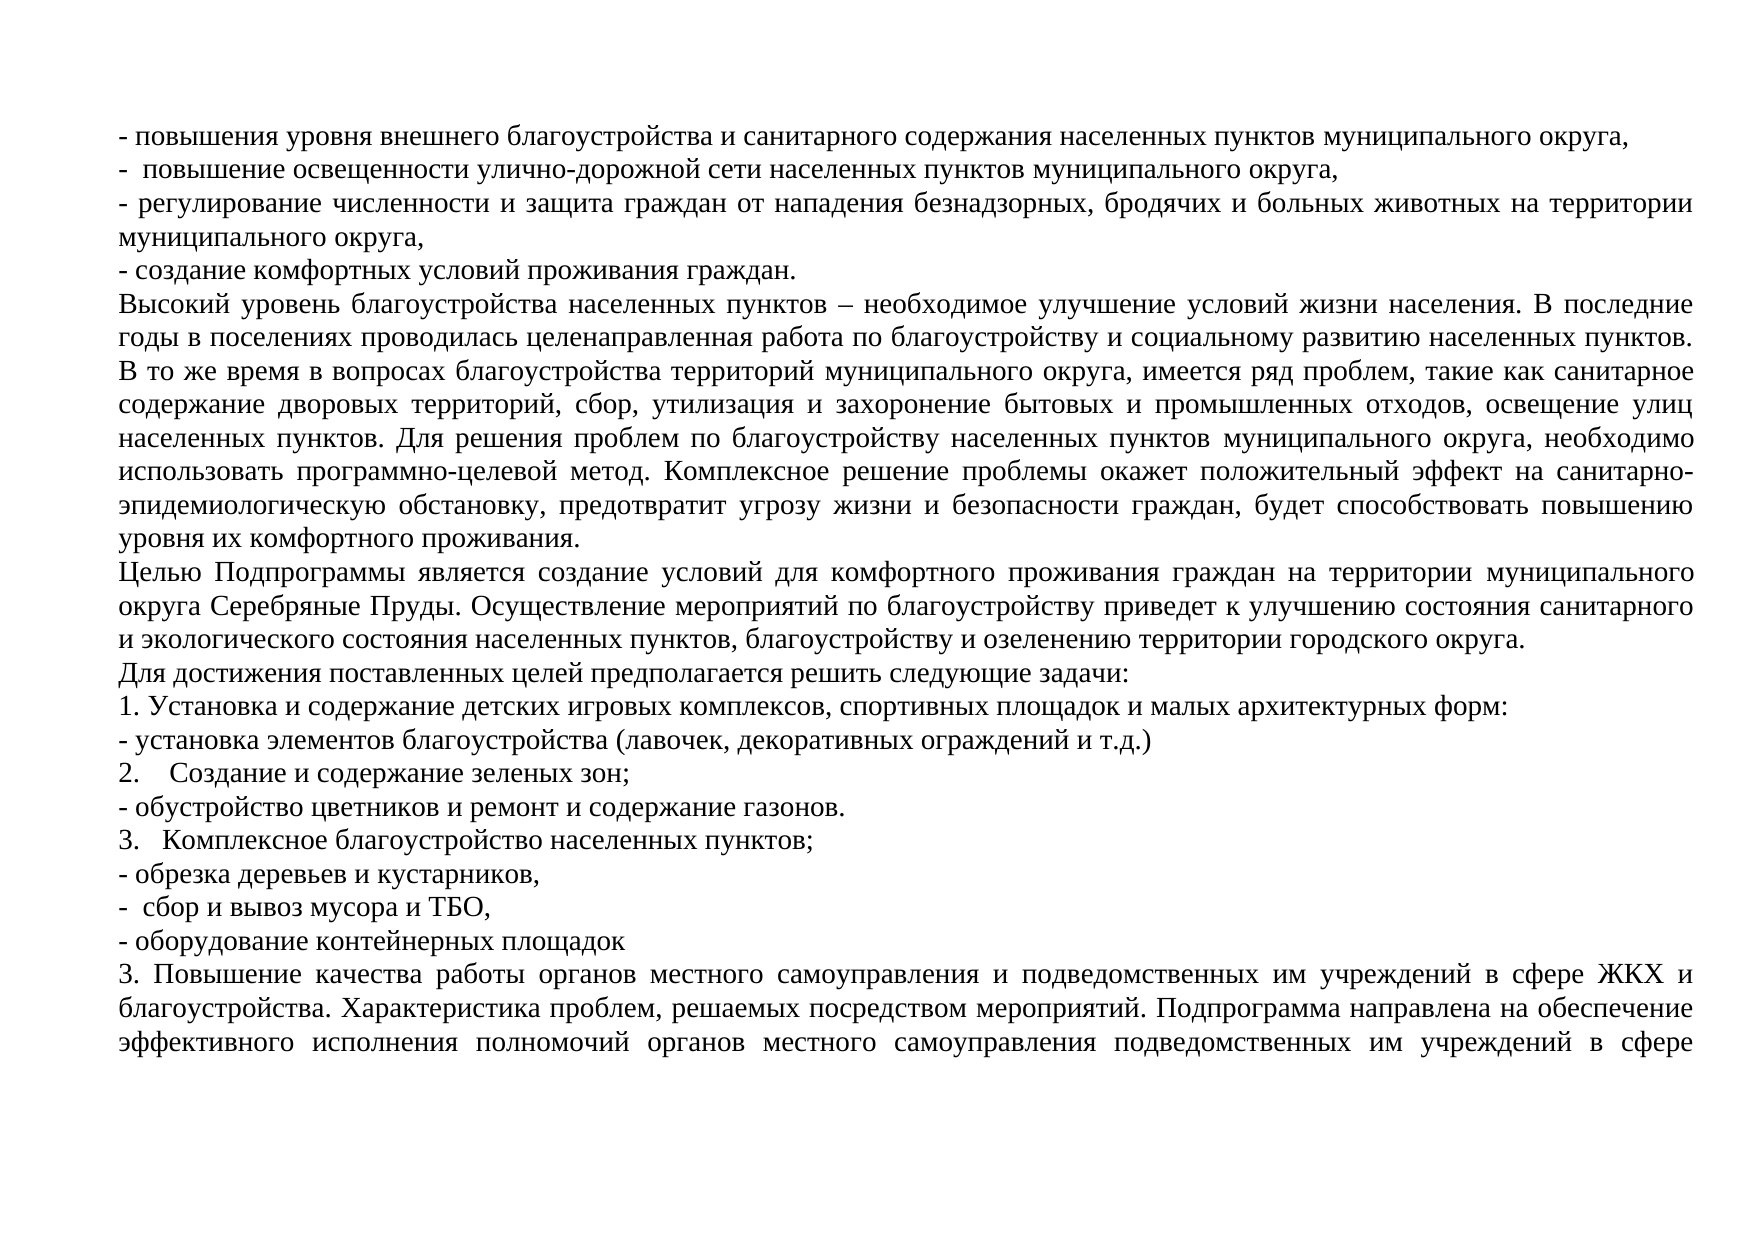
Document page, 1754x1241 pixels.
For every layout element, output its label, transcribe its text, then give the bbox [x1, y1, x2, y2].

text - оборудование контейнерных площадок [118, 923, 1695, 957]
text - сбор и вывоз мусора и ТБО, [118, 889, 1695, 923]
text - повышения уровня внешнего благоустройства и санитарного содержания населенных пунктов муниципального округа, [118, 118, 1695, 152]
text Целью Подпрограммы является создание условий для комфортного проживания граждан на территории муниципального округа Серебряные Пруды. Осуществление мероприятий по благоустройству приведет к улучшению состояния санитарного и экологического состояния населенных пунктов, благоустройству и озеленению территории городского округа. [118, 554, 1695, 655]
text 1. Установка и содержание детских игровых комплексов, спортивных площадок и малых архитектурных форм: [118, 688, 1695, 722]
text - регулирование численности и защита граждан от нападения безнадзорных, бродячих и больных животных на территории муниципального округа, [118, 185, 1695, 252]
text 3. Комплексное благоустройство населенных пунктов; [118, 822, 1695, 856]
text - обрезка деревьев и кустарников, [118, 856, 1695, 889]
text Высокий уровень благоустройства населенных пунктов – необходимое улучшение условий жизни населения. В последние годы в поселениях проводилась целенаправленная работа по благоустройству и социальному развитию населенных пунктов. В то же время в вопросах благоустройства территорий муниципального округа, имеется ряд проблем, такие как санитарное содержание дворовых территорий, сбор, утилизация и захоронение бытовых и промышленных отходов, освещение улиц населенных пунктов. Для решения проблем по благоустройству населенных пунктов муниципального округа, необходимо использовать программно-целевой метод. Комплексное решение проблемы окажет положительный эффект на санитарно-эпидемиологическую обстановку, предотвратит угрозу жизни и безопасности граждан, будет способствовать повышению уровня их комфортного проживания. [118, 286, 1695, 554]
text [118, 957, 1695, 1057]
text - установка элементов благоустройства (лавочек, декоративных ограждений и т.д.) [118, 722, 1695, 755]
text - повышение освещенности улично-дорожной сети населенных пунктов муниципального округа, [118, 152, 1695, 185]
text - обустройство цветников и ремонт и содержание газонов. [118, 789, 1695, 822]
text - создание комфортных условий проживания граждан. [118, 252, 1695, 286]
text 2. Создание и содержание зеленых зон; [118, 755, 1695, 789]
text Для достижения поставленных целей предполагается решить следующие задачи: [118, 655, 1695, 688]
